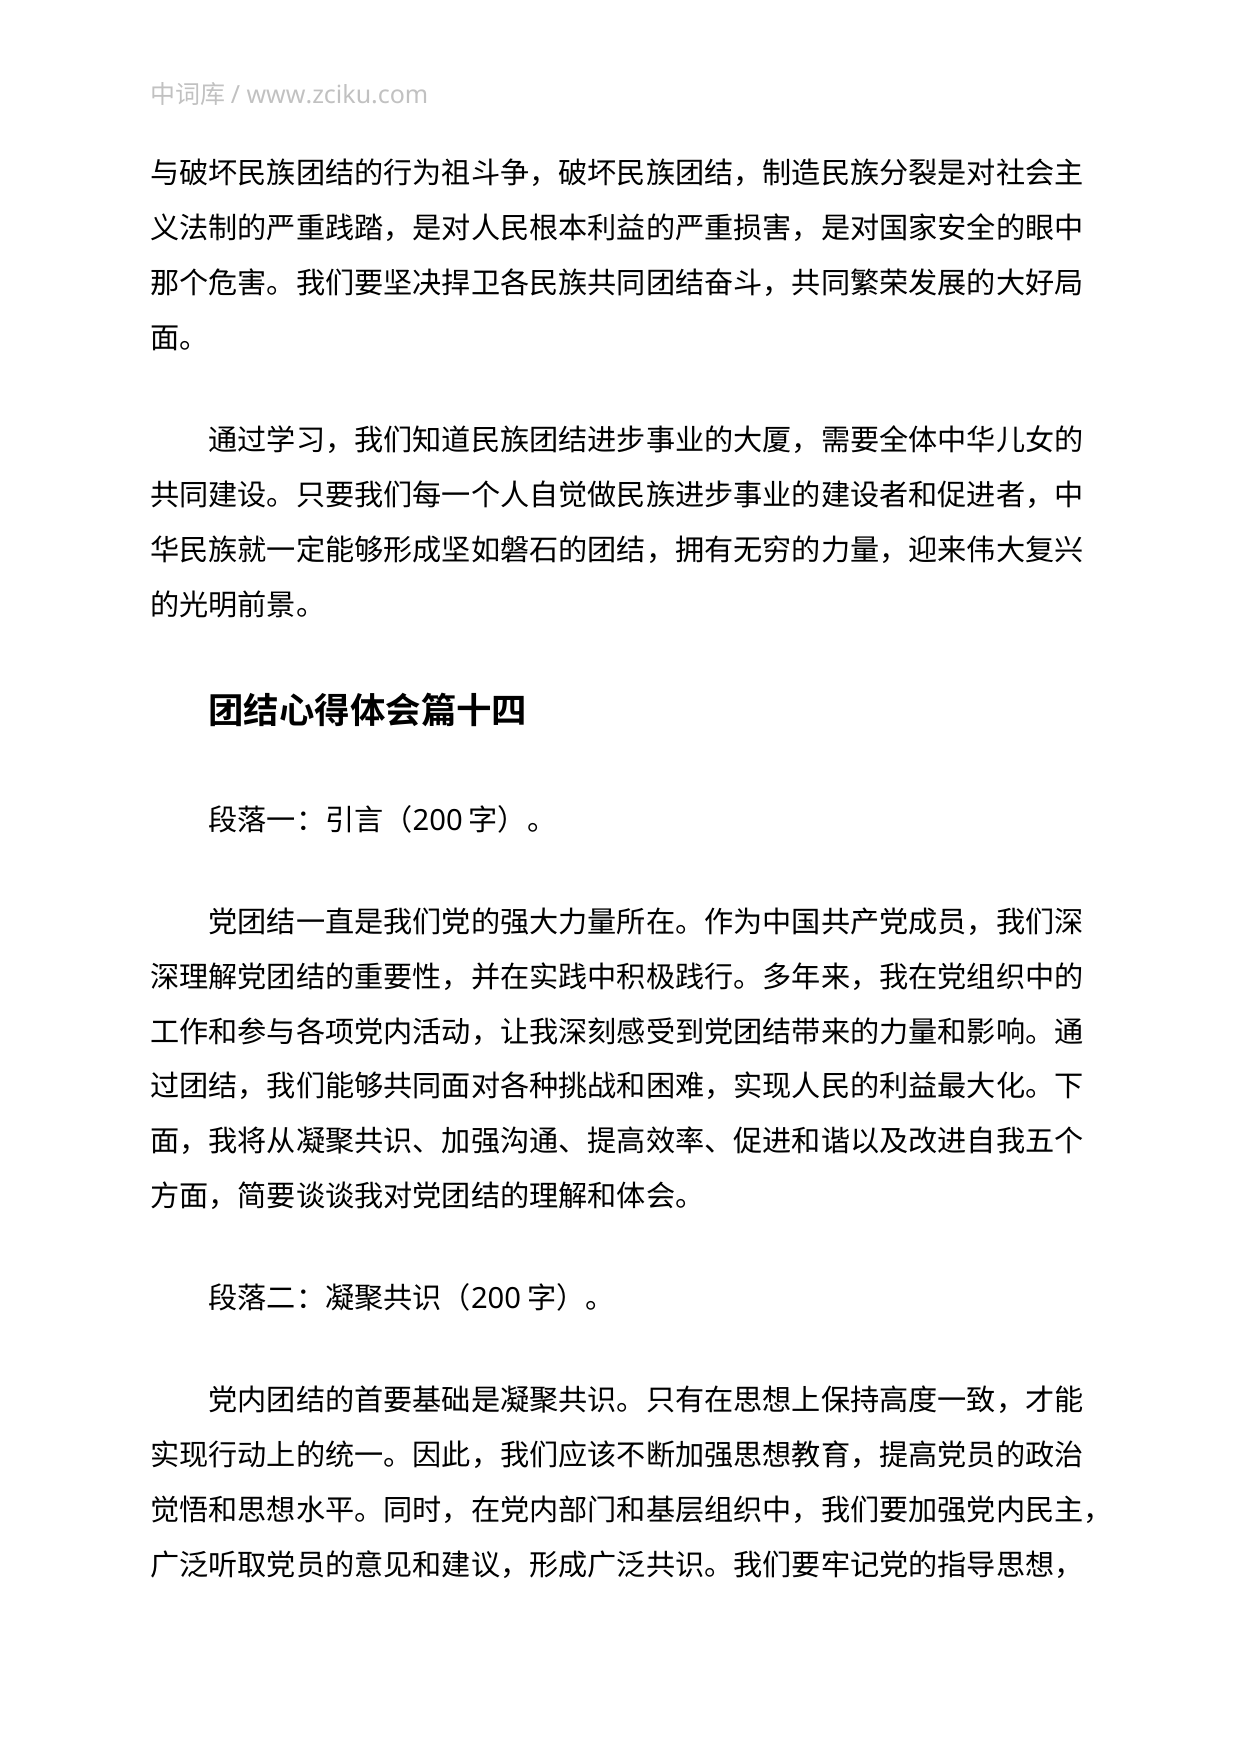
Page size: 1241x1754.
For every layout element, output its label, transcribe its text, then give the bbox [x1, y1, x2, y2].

text 段落一：引言（200字）。 [150, 796, 1090, 839]
text 团结心得体会篇十四 [150, 683, 1090, 734]
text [150, 150, 1090, 357]
text 党团结一直是我们党的强大力量所在。作为中国共产党成员，我们深深理解党团结的重要性，并在实践中积极践行。多年来，我在党组织中的工作和参与各项党内活动，让我深刻感受到党团结带来的力量和影响。通过团结，我们能够共同面对各种挑战和困难，实现人民的利益最大化。下面，我将从凝聚共识、加强沟通、提高效率、促进和谐以及改进自我五个方面，简要谈谈我对党团结的理解和体会。 [150, 898, 1090, 1215]
text 通过学习，我们知道民族团结进步事业的大厦，需要全体中华儿女的共同建设。只要我们每一个人自觉做民族进步事业的建设者和促进者，中华民族就一定能够形成坚如磐石的团结，拥有无穷的力量，迎来伟大复兴的光明前景。 [150, 416, 1090, 623]
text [150, 1377, 1090, 1583]
text 段落二：凝聚共识（200字）。 [150, 1274, 1090, 1317]
